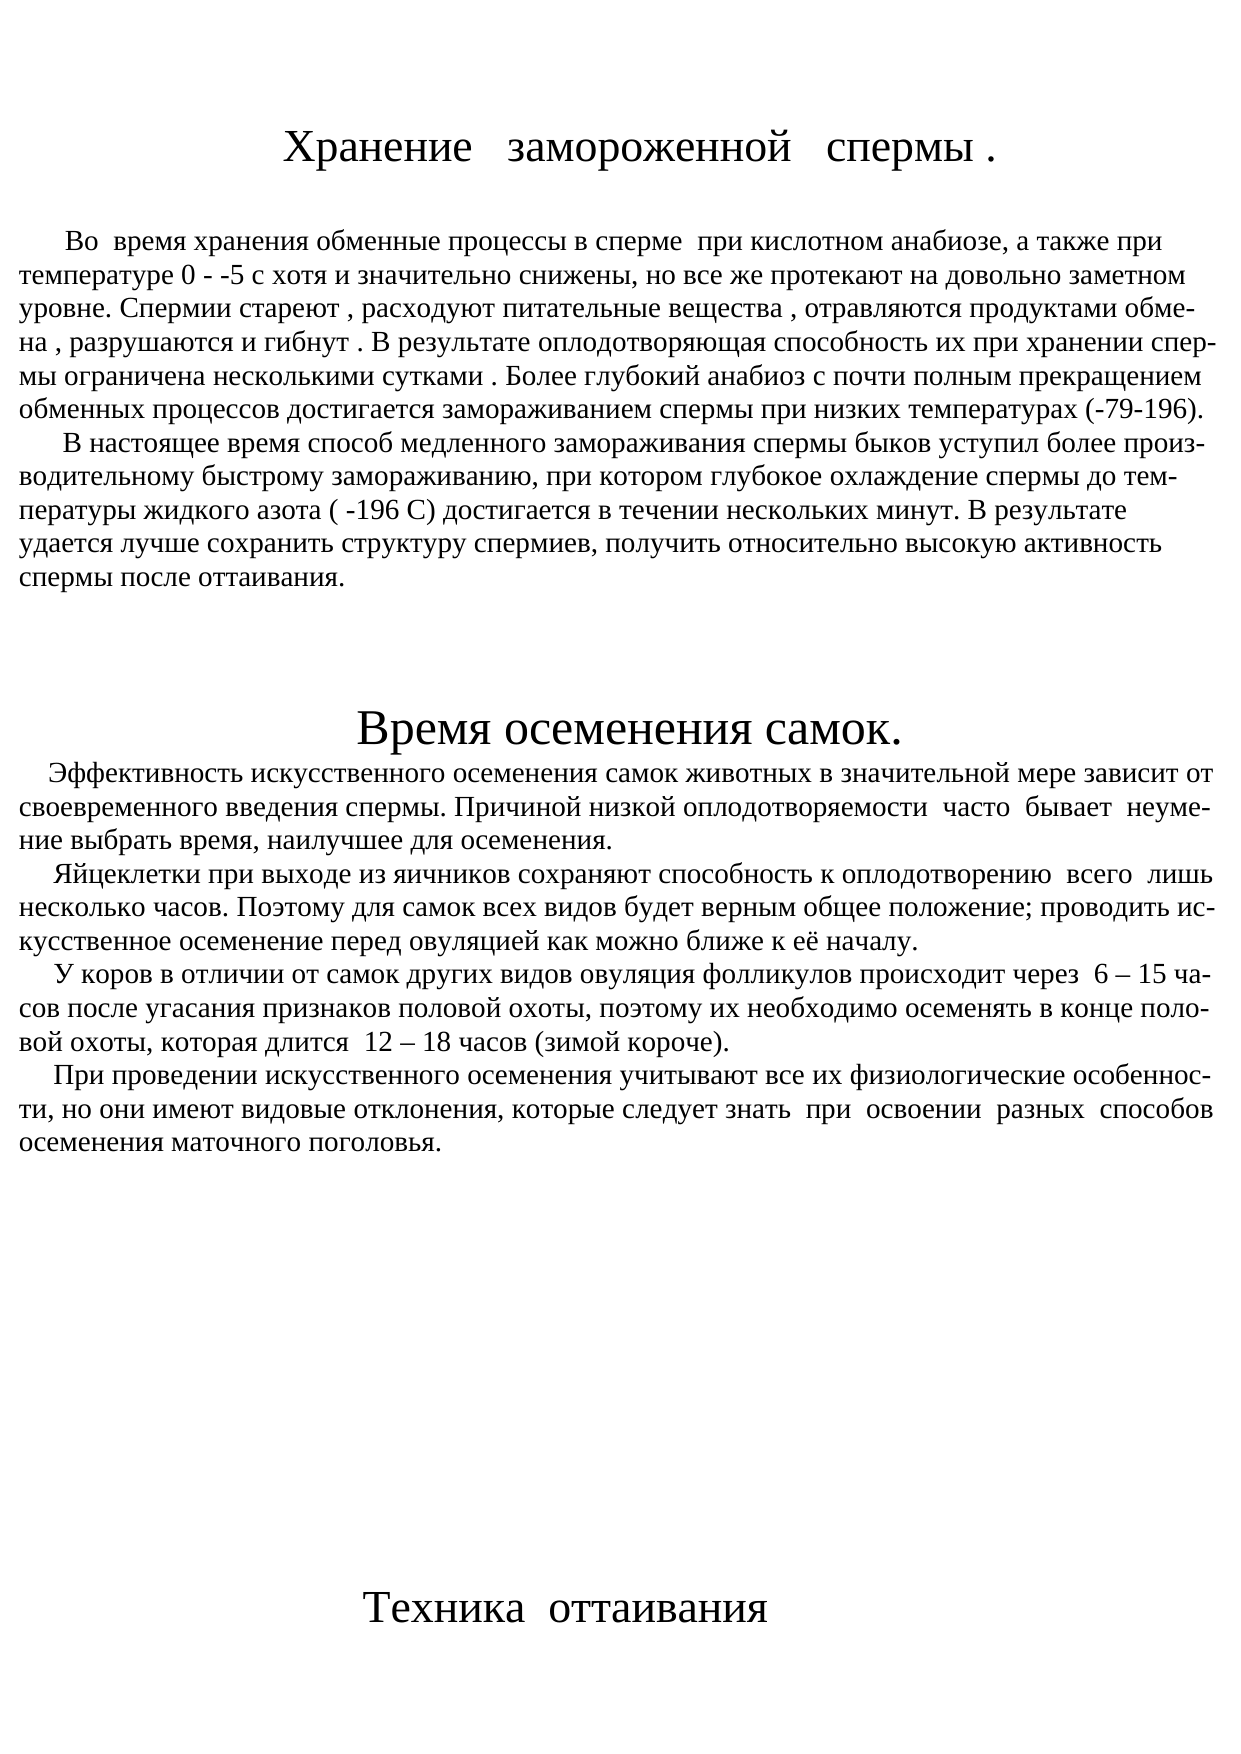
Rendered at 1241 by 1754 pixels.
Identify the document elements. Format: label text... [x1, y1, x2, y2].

text Техника оттаивания [19, 1579, 1219, 1632]
subtitle Эффективность искусственного осеменения самок животных в значительной мере зависит от [19, 755, 1219, 789]
text осеменения маточного поголовья. [19, 1124, 1219, 1158]
text кусственное осеменение перед овуляцией как можно ближе к её началу. [19, 923, 1219, 957]
text спермы после оттаивания. [19, 559, 1219, 592]
text Хранение замороженной спермы . [19, 118, 1219, 171]
text удается лучше сохранить структуру спермиев, получить относительно высокую активность [19, 525, 1219, 559]
text Во время хранения обменные процессы в сперме при кислотном анабиозе, а также при температуре 0 - -5 с хотя и значительно снижены, но все же протекают на довольно заметном [19, 223, 1219, 291]
text уровне. Спермии стареют , расходуют питательные вещества , отравляются продуктами обме- [19, 291, 1219, 324]
text При проведении искусственного осеменения учитывают все их физиологические особеннос- [19, 1057, 1219, 1091]
subtitle своевременного введения спермы. Причиной низкой оплодотворяемости часто бывает неуме- [19, 789, 1219, 822]
text водительному быстрому замораживанию, при котором глубокое охлаждение спермы до тем- [19, 458, 1219, 492]
text ти, но они имеют видовые отклонения, которые следует знать при освоении разных способов [19, 1091, 1219, 1124]
text вой охоты, которая длится 12 – 18 часов (зимой короче). [19, 1024, 1219, 1057]
text Яйцеклетки при выходе из яичников сохраняют способность к оплодотворению всего лишь [19, 856, 1219, 889]
text мы ограничена несколькими сутками . Более глубокий анабиоз с почти полным прекращением обменных процессов достигается замораживанием спермы при низких температурах (-79-196). [19, 358, 1219, 425]
text сов после угасания признаков половой охоты, поэтому их необходимо осеменять в конце поло- [19, 990, 1219, 1024]
text В настоящее время способ медленного замораживания спермы быков уступил более произ- [19, 425, 1219, 458]
text У коров в отличии от самок других видов овуляция фолликулов происходит через 6 – 15 ча- [19, 957, 1219, 990]
text ние выбрать время, наилучшее для осеменения. [19, 822, 1219, 856]
text несколько часов. Поэтому для самок всех видов будет верным общее положение; проводить ис- [19, 889, 1219, 923]
text пературы жидкого азота ( -196 С) достигается в течении нескольких минут. В результате [19, 492, 1219, 525]
text Время осеменения самок. [19, 698, 1219, 755]
text на , разрушаются и гибнут . В результате оплодотворяющая способность их при хранении спер- [19, 324, 1219, 358]
